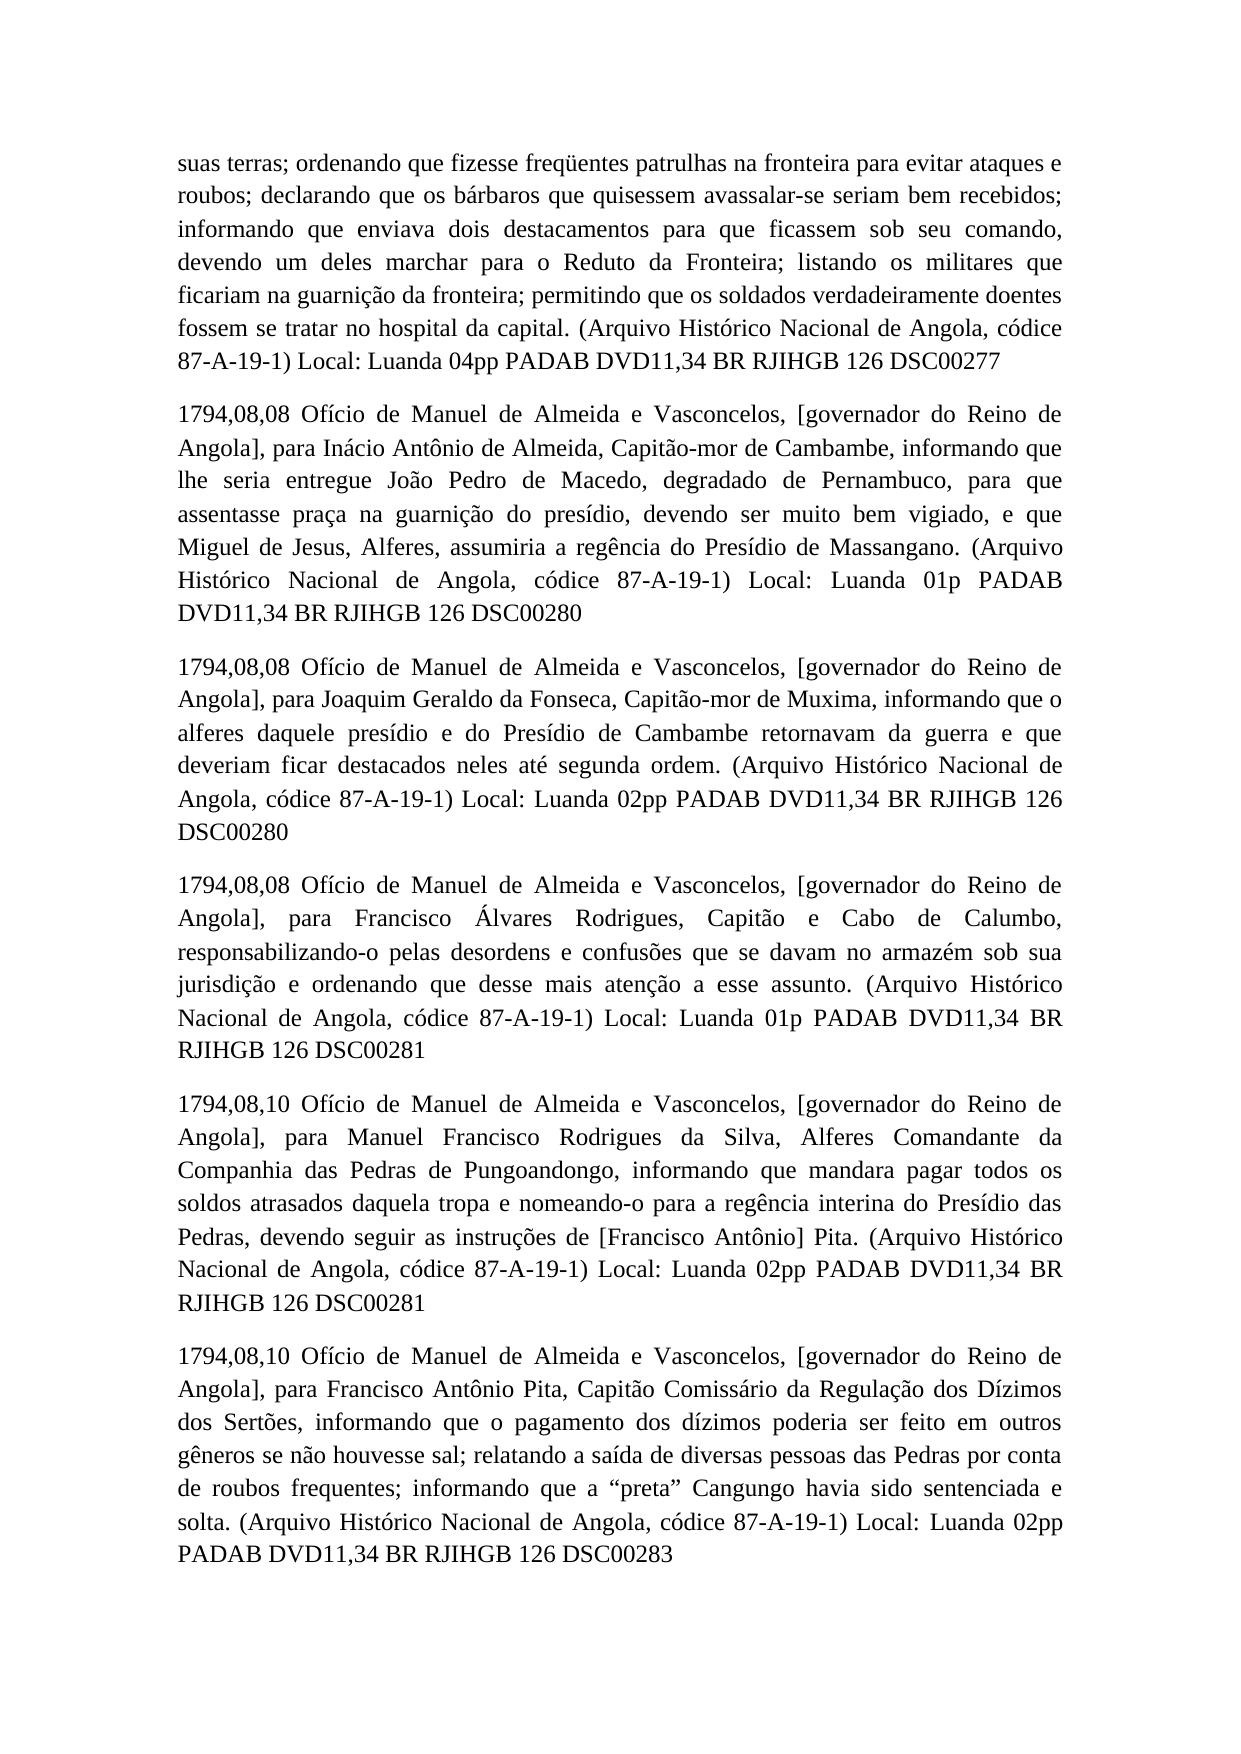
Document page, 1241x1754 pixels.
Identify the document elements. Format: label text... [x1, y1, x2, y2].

text 1794,08,08 Ofício de Manuel de Almeida e Vasconcelos, [governador do Reino de Angola], para Joaquim Geraldo da Fonseca, Capitão-mor de Muxima, informando que o alferes daquele presídio e do Presídio de Cambambe retornavam da guerra e que deveriam ficar destacados neles até segunda ordem. (Arquivo Histórico Nacional de Angola, códice 87-A-19-1) Local: Luanda 02pp PADAB DVD11,34 BR RJIHGB 126 DSC00280 [177, 652, 1063, 845]
text 1794,08,08 Ofício de Manuel de Almeida e Vasconcelos, [governador do Reino de Angola], para Francisco Álvares Rodrigues, Capitão e Cabo de Calumbo, responsabilizando-o pelas desordens e confusões que se davam no armazém sob sua jurisdição e ordenando que desse mais atenção a esse assunto. (Arquivo Histórico Nacional de Angola, códice 87-A-19-1) Local: Luanda 01p PADAB DVD11,34 BR RJIHGB 126 DSC00281 [177, 871, 1063, 1064]
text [177, 148, 1063, 374]
text 1794,08,08 Ofício de Manuel de Almeida e Vasconcelos, [governador do Reino de Angola], para Inácio Antônio de Almeida, Capitão-mor de Cambambe, informando que lhe seria entregue João Pedro de Macedo, degradado de Pernambuco, para que assentasse praça na guarnição do presídio, devendo ser muito bem vigiado, e que Miguel de Jesus, Alferes, assumiria a regência do Presídio de Massangano. (Arquivo Histórico Nacional de Angola, códice 87-A-19-1) Local: Luanda 01p PADAB DVD11,34 BR RJIHGB 126 DSC00280 [177, 399, 1063, 626]
text 1794,08,10 Ofício de Manuel de Almeida e Vasconcelos, [governador do Reino de Angola], para Manuel Francisco Rodrigues da Silva, Alferes Comandante da Companhia das Pedras de Pungoandongo, informando que mandara pagar todos os soldos atrasados daquela tropa e nomeando-o para a regência interina do Presídio das Pedras, devendo seguir as instruções de [Francisco Antônio] Pita. (Arquivo Histórico Nacional de Angola, códice 87-A-19-1) Local: Luanda 02pp PADAB DVD11,34 BR RJIHGB 126 DSC00281 [177, 1089, 1063, 1316]
text 1794,08,10 Ofício de Manuel de Almeida e Vasconcelos, [governador do Reino de Angola], para Francisco Antônio Pita, Capitão Comissário da Regulação dos Dízimos dos Sertões, informando que o pagamento dos dízimos poderia ser feito em outros gêneros se não houvesse sal; relatando a saída de diversas pessoas das Pedras por conta de roubos frequentes; informando que a “preta” Cangungo havia sido sentenciada e solta. (Arquivo Histórico Nacional de Angola, códice 87-A-19-1) Local: Luanda 02pp PADAB DVD11,34 BR RJIHGB 126 DSC00283 [177, 1341, 1063, 1568]
